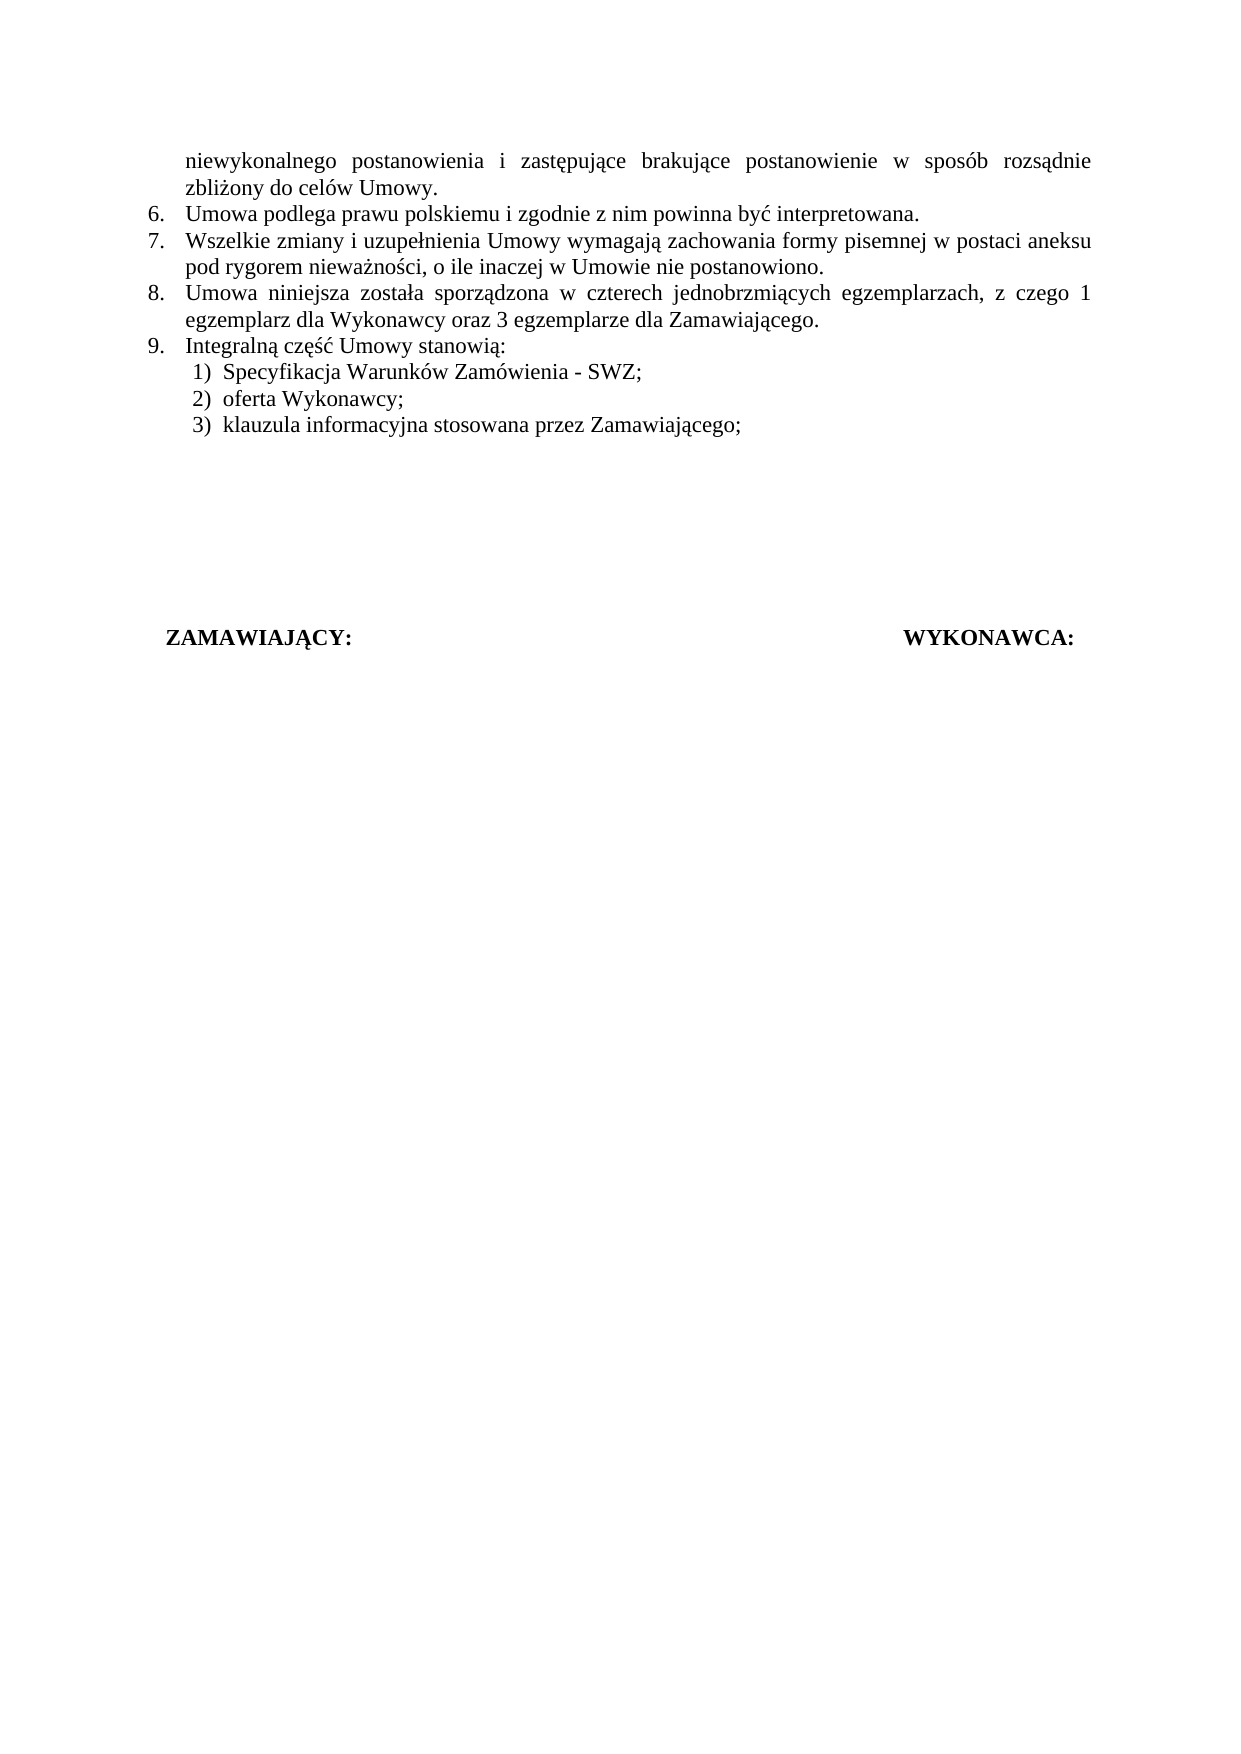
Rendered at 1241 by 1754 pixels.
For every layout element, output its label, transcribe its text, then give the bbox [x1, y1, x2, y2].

list oferta Wykonawcy; [192, 385, 1093, 411]
list klauzula informacyjna stosowana przez Zamawiającego; [192, 411, 1093, 437]
list Integralną część Umowy stanowią: [148, 332, 1093, 358]
list Umowa podlega prawu polskiemu i zgodnie z nim powinna być interpretowana. [148, 200, 1093, 227]
list Specyfikacja Warunków Zamówienia - SWZ; [192, 358, 1093, 385]
list Wszelkie zmiany i uzupełnienia Umowy wymagają zachowania formy pisemnej w postaci aneksu pod rygorem nieważności, o ile inaczej w Umowie nie postanowiono. [148, 227, 1093, 279]
text ZAMAWIAJĄCY: WYKONAWCA: [148, 624, 1093, 651]
list Umowa niniejsza została sporządzona w czterech jednobrzmiących egzemplarzach, z czego 1 egzemplarz dla Wykonawcy oraz 3 egzemplarze dla Zamawiającego. [148, 279, 1093, 332]
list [148, 148, 1093, 200]
